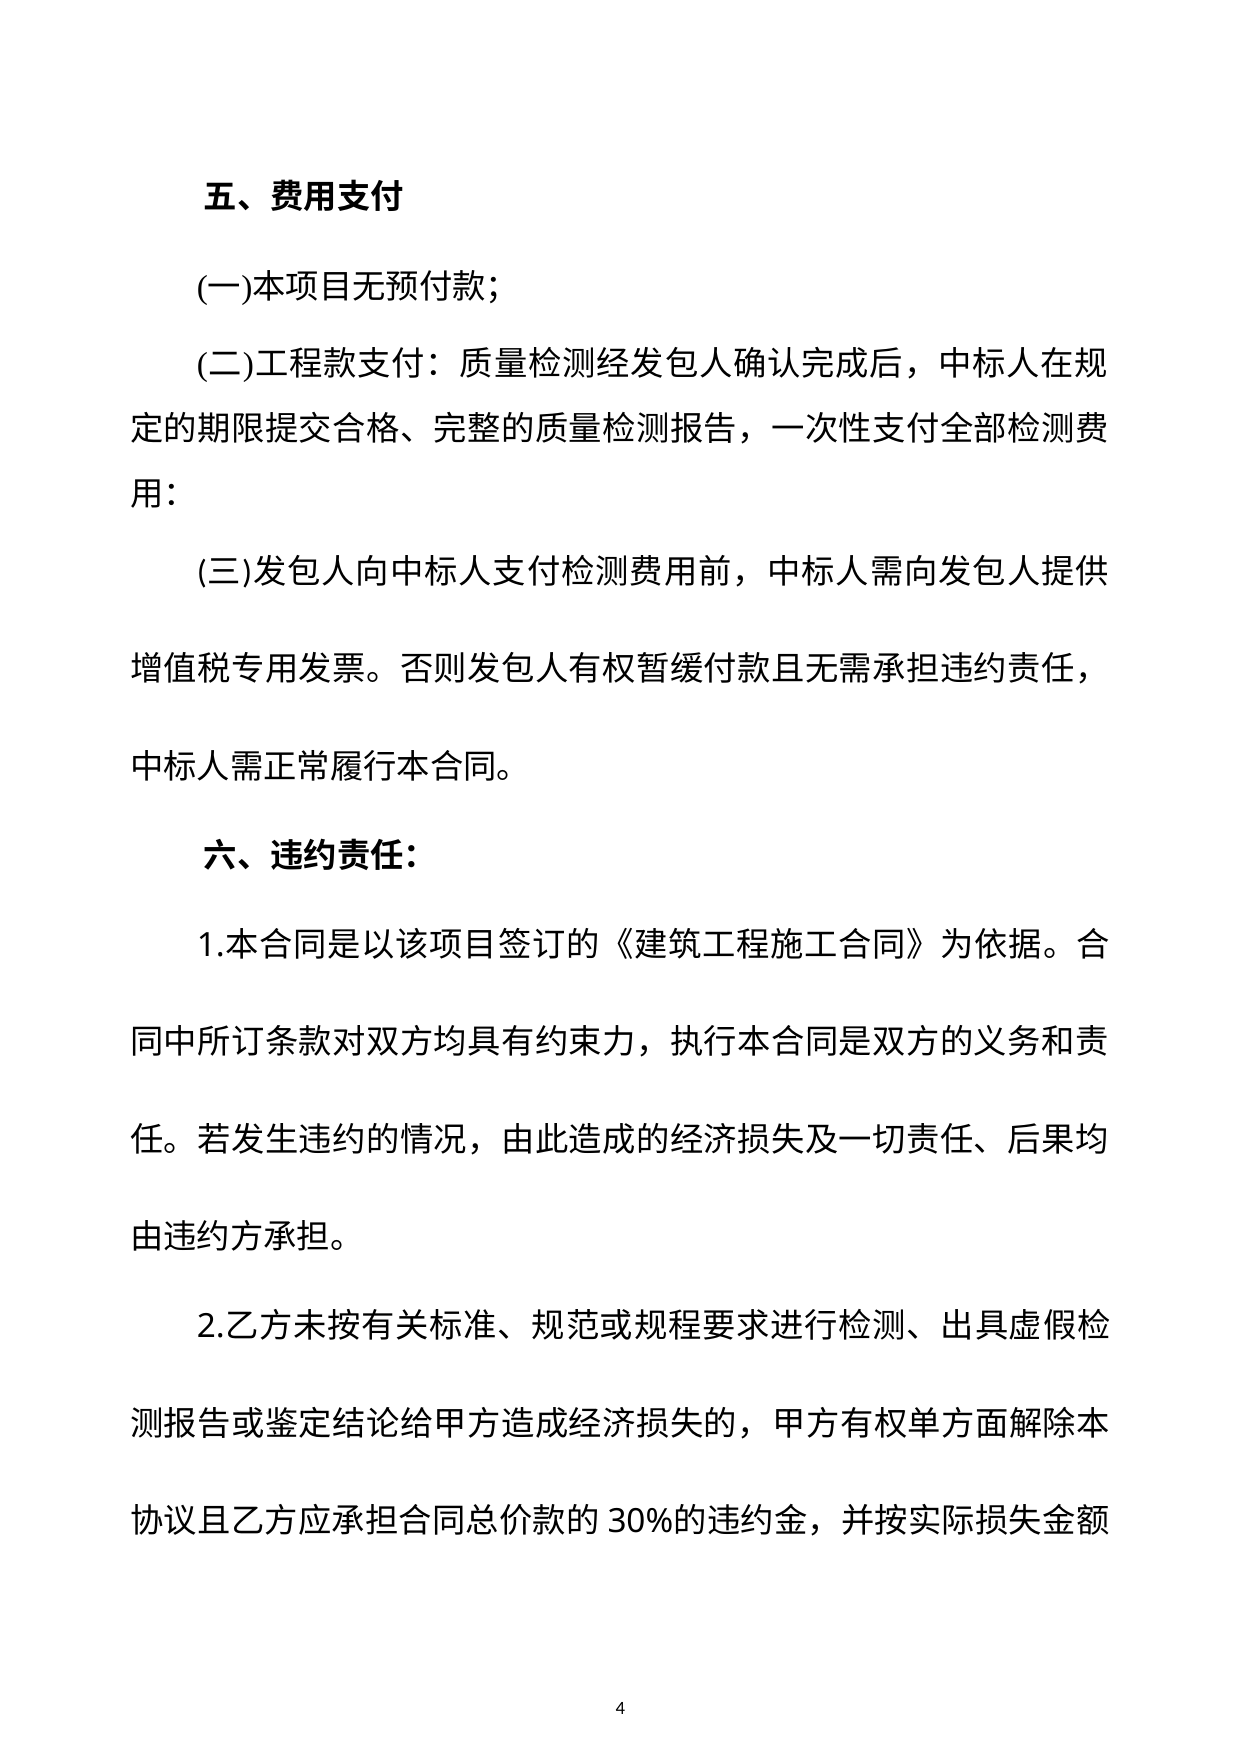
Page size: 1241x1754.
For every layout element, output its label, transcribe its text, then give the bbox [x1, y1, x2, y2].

text (三)发包人向中标人支付检测费用前，中标人需向发包人提供增值税专用发票。否则发包人有权暂缓付款且无需承担违约责任，中标人需正常履行本合同。 [130, 536, 1110, 796]
text (二)工程款支付：质量检测经发包人确认完成后，中标人在规定的期限提交合格、完整的质量检测报告，一次性支付全部检测费用： [130, 328, 1110, 523]
list 费用支付 [130, 162, 1110, 227]
text 1.本合同是以该项目签订的《建筑工程施工合同》为依据。合同中所订条款对双方均具有约束力，执行本合同是双方的义务和责任。若发生违约的情况，由此造成的经济损失及一切责任、后果均由违约方承担。 [130, 909, 1110, 1267]
text (一)本项目无预付款； [130, 251, 1110, 316]
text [130, 1291, 1110, 1551]
list 违约责任： [130, 820, 1110, 885]
